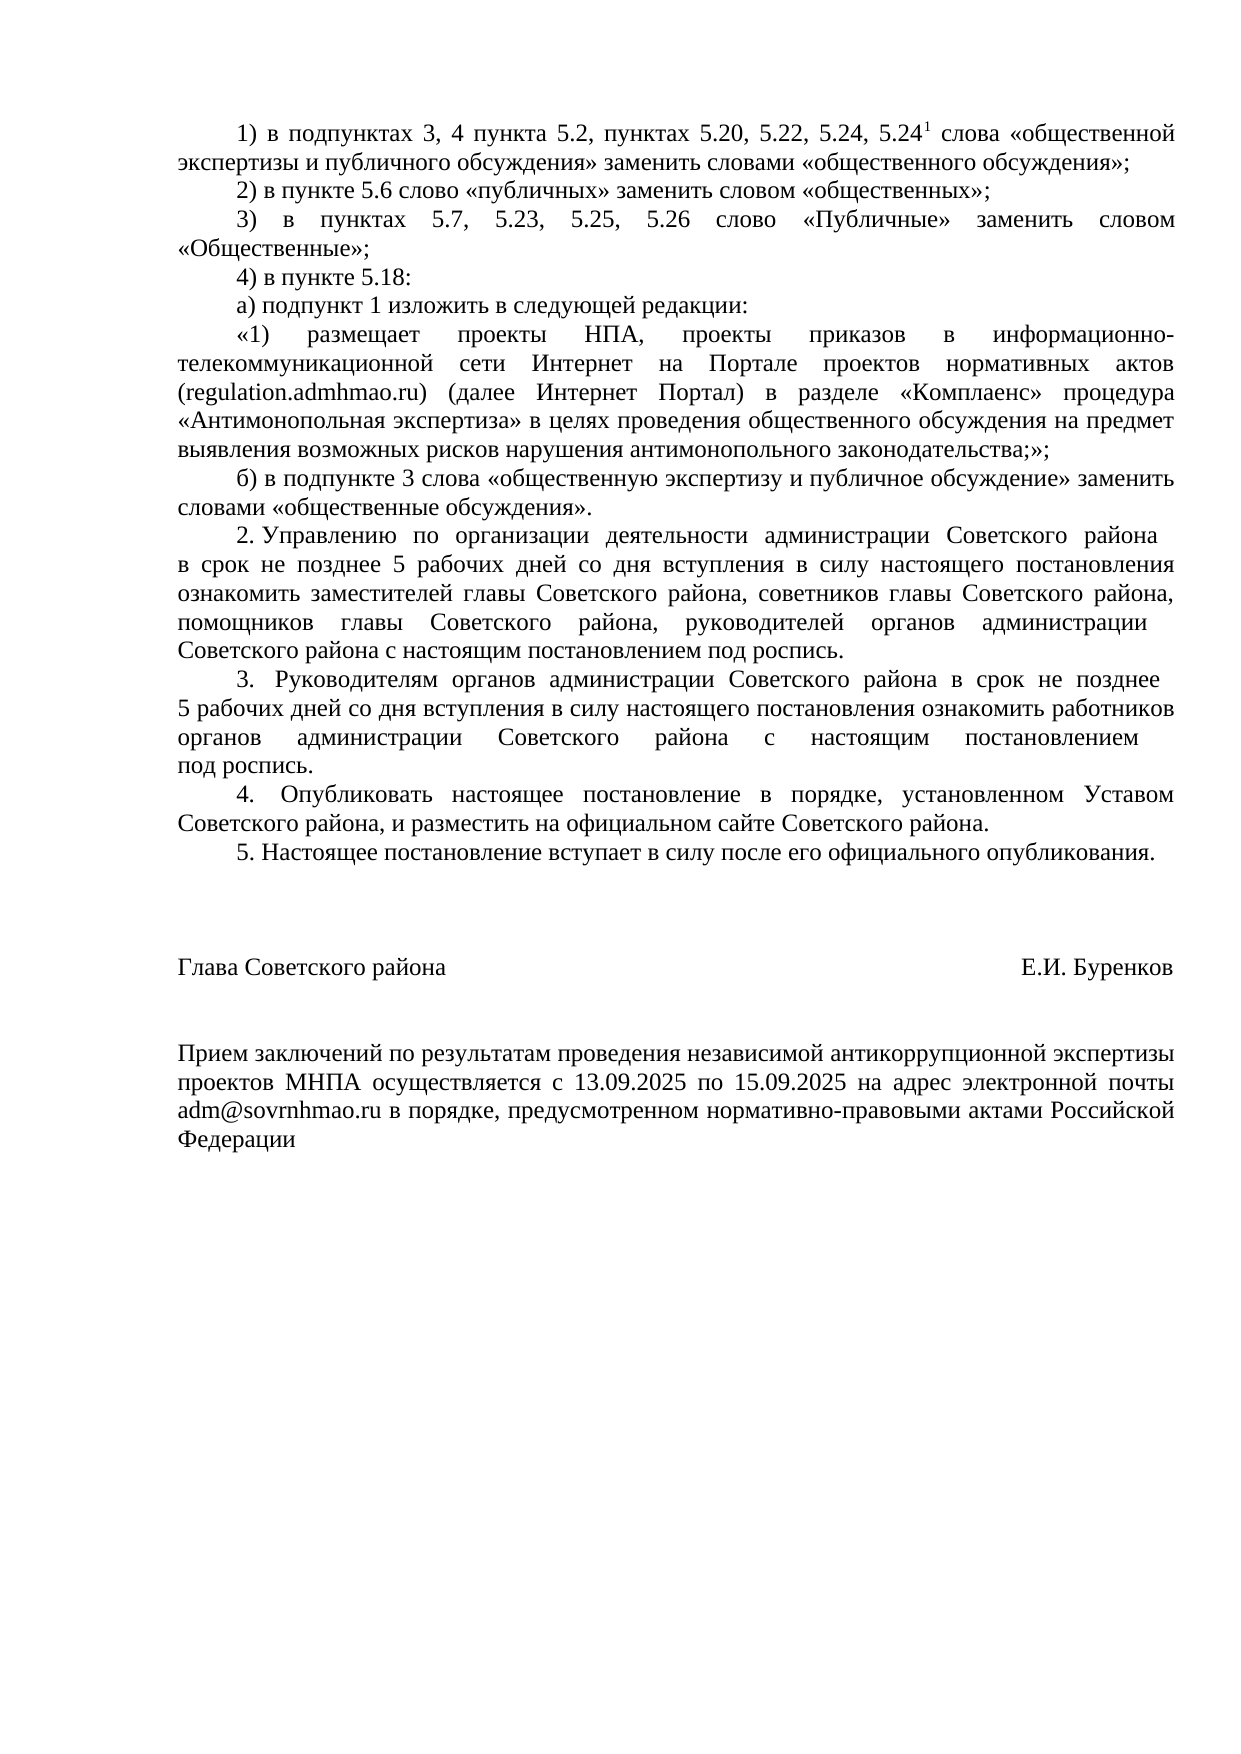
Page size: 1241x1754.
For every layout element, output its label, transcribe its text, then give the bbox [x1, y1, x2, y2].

text Прием заключений по результатам проведения независимой антикоррупционной экспертизы проектов МНПА осуществляется с 13.09.2025 по 15.09.2025 на адрес электронной почты adm@sovrnhmao.ru в порядке, предусмотренном нормативно-правовыми актами Российской Федерации [177, 1038, 1175, 1153]
list Управлению по организации деятельности администрации Советского района в срок не позднее 5 рабочих дней со дня вступления в силу настоящего постановления ознакомить заместителей главы Советского района, советников главы Советского района, помощников главы Советского района, руководителей органов администрации Советского района с настоящим постановлением под роспись. [177, 521, 1175, 664]
list Опубликовать настоящее постановление в порядке, установленном Уставом Советского района, и разместить на официальном сайте Советского района. [177, 779, 1175, 837]
text 5. Настоящее постановление вступает в силу после его официального опубликования. [177, 837, 1175, 866]
text а) подпункт 1 изложить в следующей редакции: [177, 291, 1175, 319]
list Руководителям органов администрации Советского района в срок не позднее 5 рабочих дней со дня вступления в силу настоящего постановления ознакомить работников органов администрации Советского района с настоящим постановлением под роспись. [177, 664, 1175, 779]
text Глава Советского района Е.И. Буренков [177, 952, 1175, 981]
text 2) в пункте 5.6 слово «публичных» заменить словом «общественных»; [177, 176, 1175, 204]
text б) в подпункте 3 слова «общественную экспертизу и публичное обсуждение» заменить словами «общественные обсуждения». [177, 463, 1175, 521]
text 4) в пункте 5.18: [177, 262, 1175, 291]
text «1) размещает проекты НПА, проекты приказов в информационно-телекоммуникационной сети Интернет на Портале проектов нормативных актов (regulation.admhmao.ru) (далее Интернет Портал) в разделе «Комплаенс» процедура «Антимонопольная экспертиза» в целях проведения общественного обсуждения на предмет выявления возможных рисков нарушения антимонопольного законодательства;»; [177, 319, 1175, 463]
text 1) в подпунктах 3, 4 пункта 5.2, пунктах 5.20, 5.22, 5.24, 5.241 слова «общественной экспертизы и публичного обсуждения» заменить словами «общественного обсуждения»; [177, 118, 1175, 176]
text 3) в пунктах 5.7, 5.23, 5.25, 5.26 слово «Публичные» заменить словом «Общественные»; [177, 204, 1175, 262]
